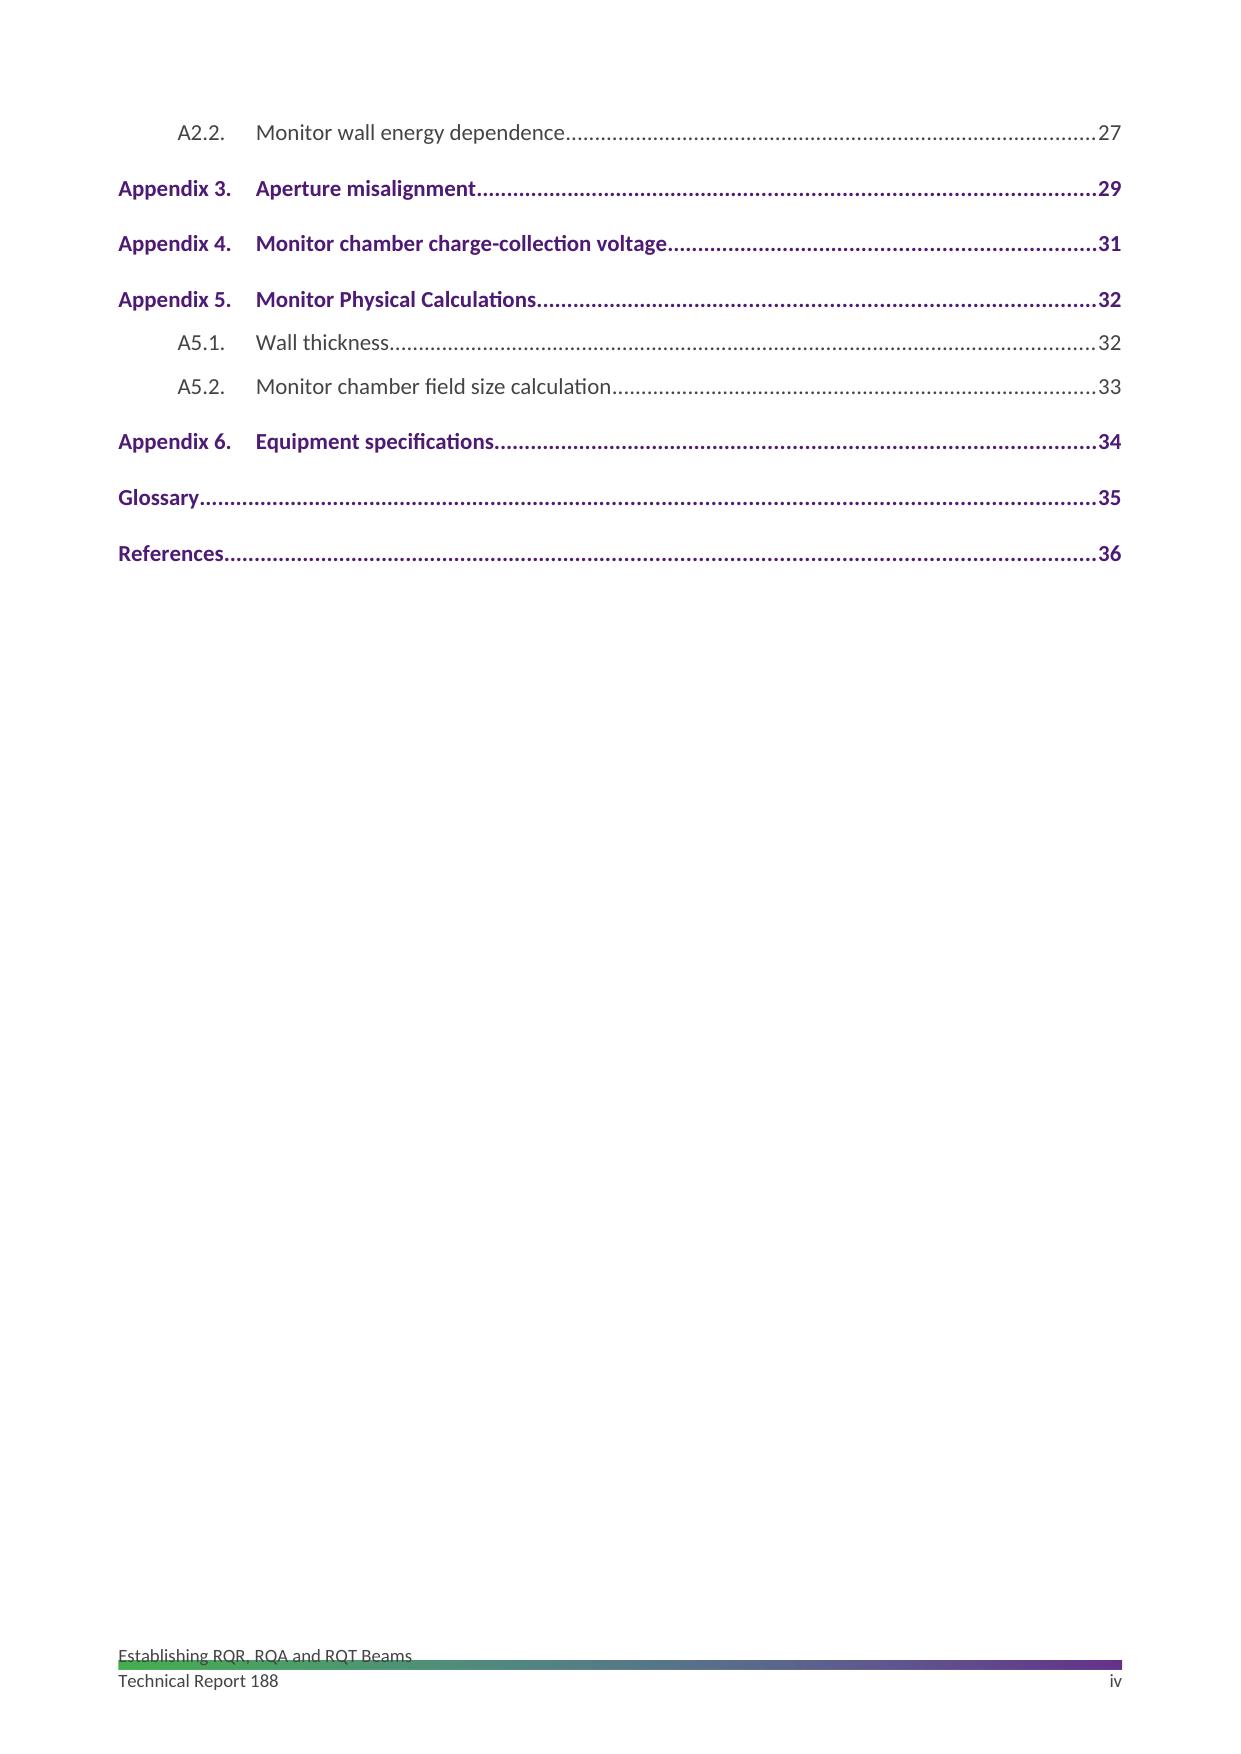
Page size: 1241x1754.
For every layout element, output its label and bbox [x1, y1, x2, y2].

picture [118, 1660, 1123, 1670]
